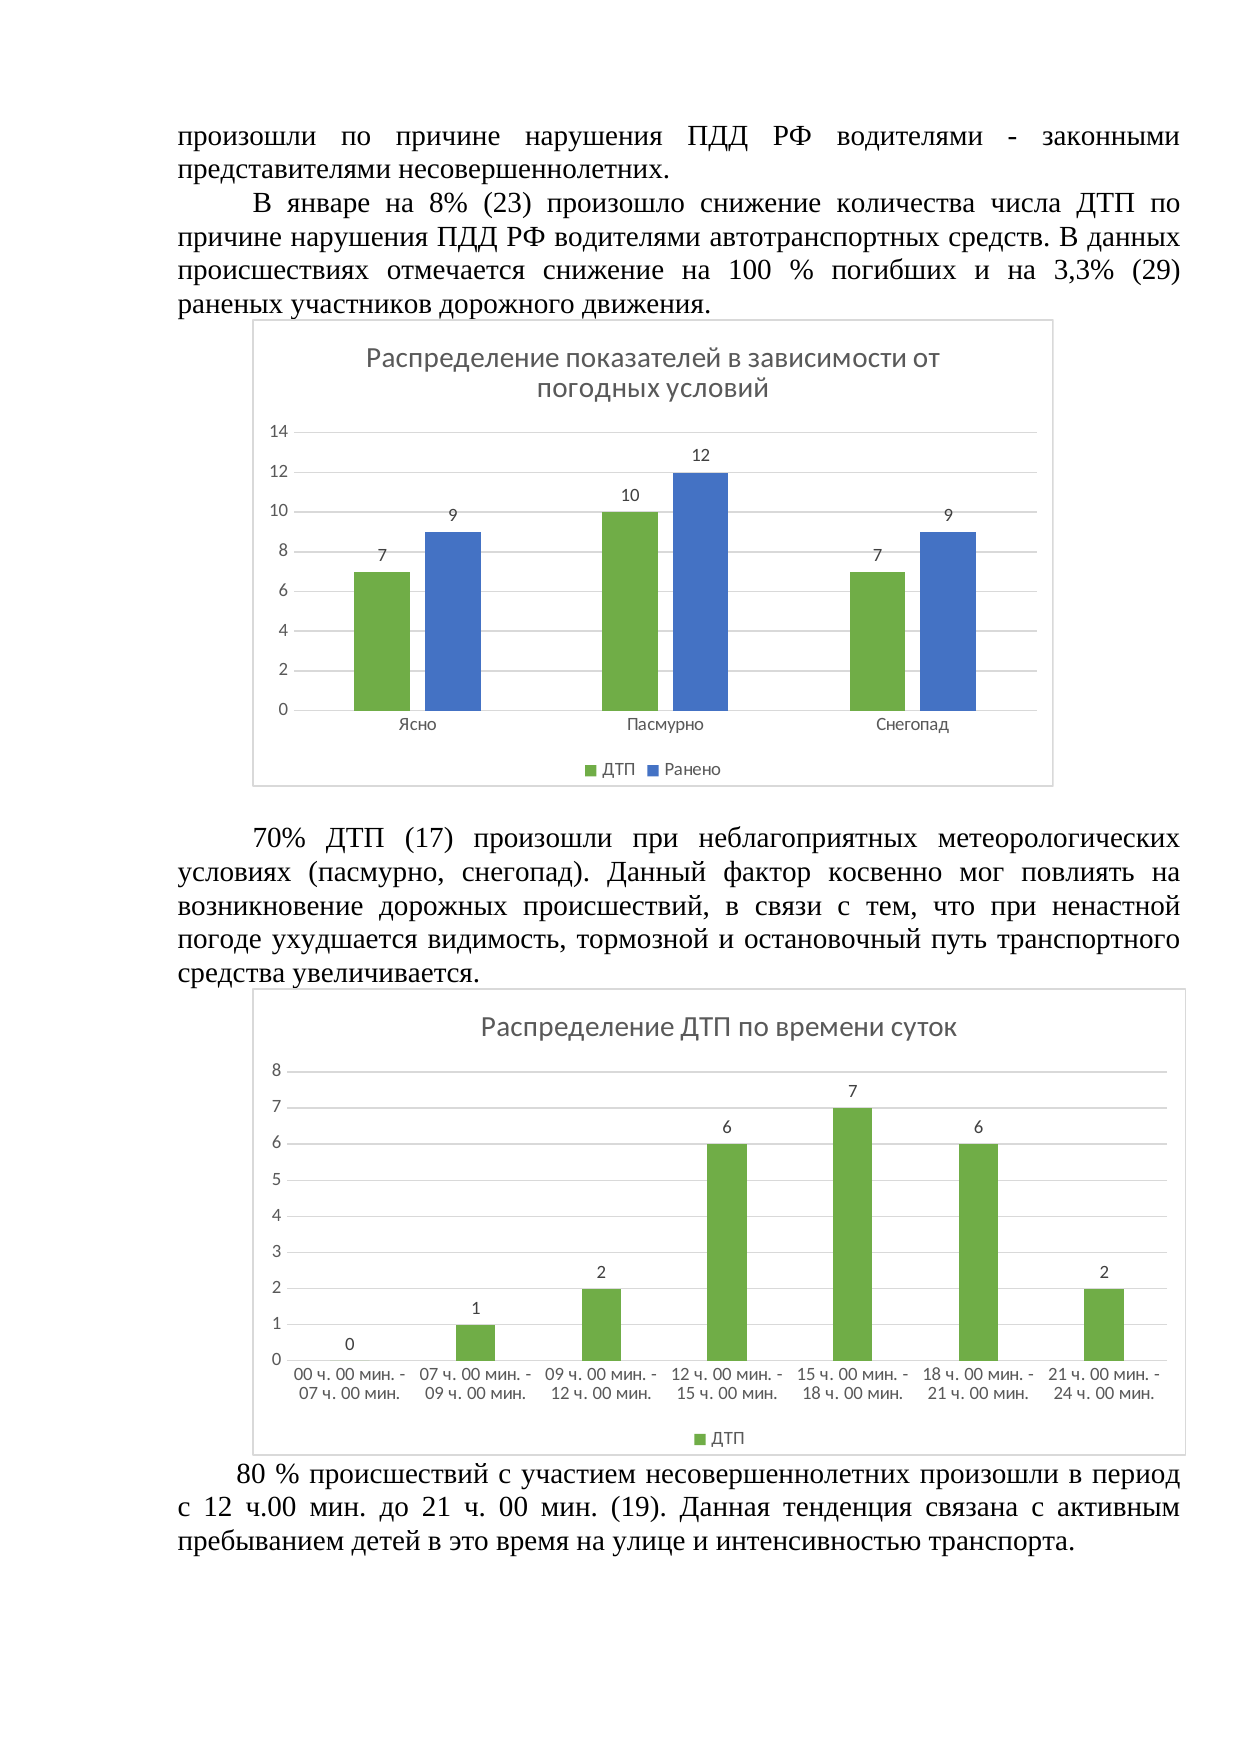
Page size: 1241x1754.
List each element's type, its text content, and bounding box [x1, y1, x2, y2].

text В январе на 8% (23) произошло снижение количества числа ДТП по причине нарушения ПДД РФ водителями автотранспортных средств. В данных происшествиях отмечается снижение на 100 % погибших и на 3,3% (29) раненых участников дорожного движения. [177, 185, 1181, 319]
text 80 % происшествий с участием несовершеннолетних произошли в период с 12 ч.00 мин. до 21 ч. 00 мин. (19). Данная тенденция связана с активным пребыванием детей в это время на улице и интенсивностью транспорта. [177, 1456, 1181, 1556]
text 70% ДТП (17) произошли при неблагоприятных метеорологических условиях (пасмурно, снегопад). Данный фактор косвенно мог повлиять на возникновение дорожных происшествий, в связи с тем, что при ненастной погоде ухудшается видимость, тормозной и остановочный путь транспортного средства увеличивается. [177, 821, 1181, 988]
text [177, 118, 1181, 185]
